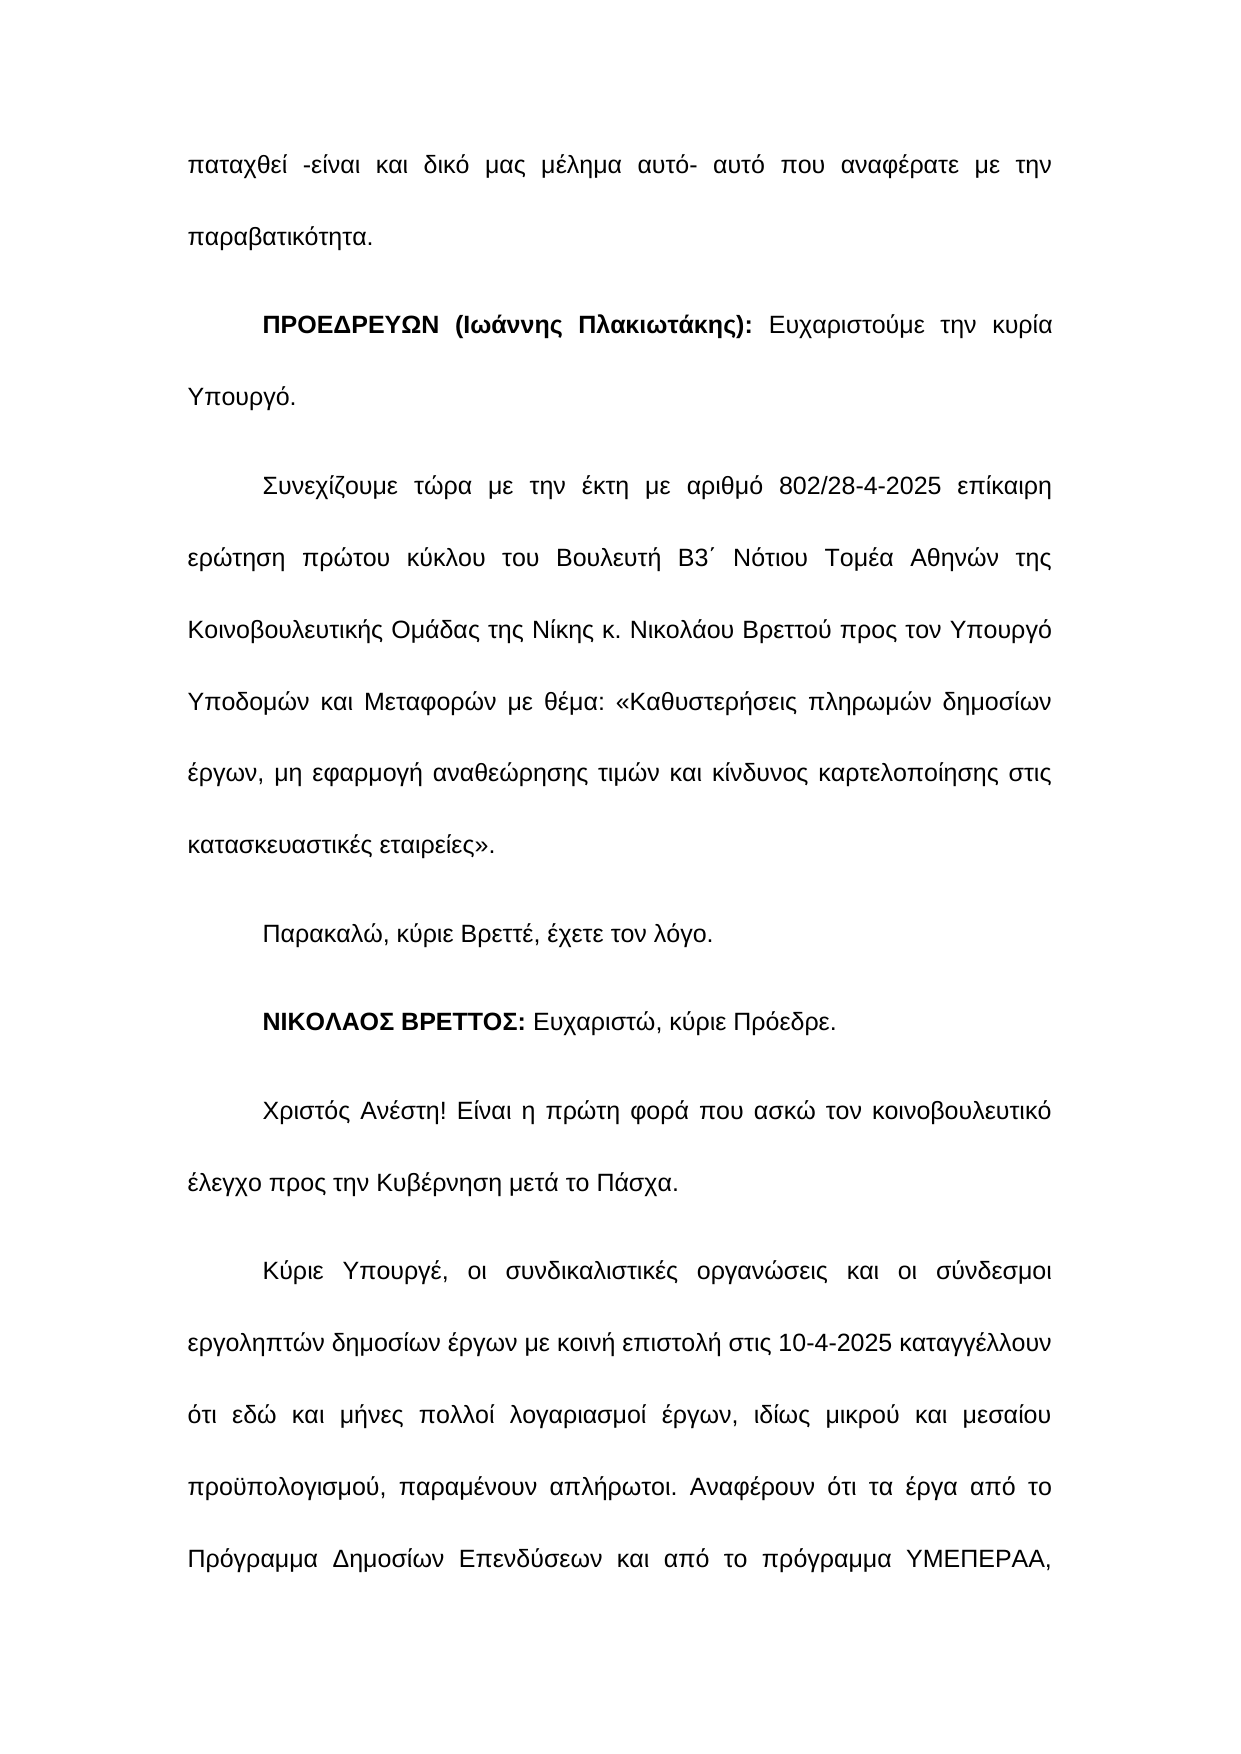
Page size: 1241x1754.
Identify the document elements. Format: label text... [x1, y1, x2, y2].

text Χριστός Ανέστη! Είναι η πρώτη φορά που ασκώ τον κοινοβουλευτικό έλεγχο προς την Κυβέρνηση μετά το Πάσχα. [187, 1096, 1053, 1196]
text Παρακαλώ, κύριε Βρεττέ, έχετε τον λόγο. [187, 919, 1053, 947]
text Συνεχίζουμε τώρα με την έκτη με αριθμό 802/28-4-2025 επίκαιρη ερώτηση πρώτου κύκλου του Βουλευτή Β3΄ Νότιου Τομέα Αθηνών της Κοινοβουλευτικής Ομάδας της Νίκης κ. Νικολάου Βρεττού προς τον Υπουργό Υποδομών και Μεταφορών με θέμα: «Καθυστερήσεις πληρωμών δημοσίων έργων, μη εφαρμογή αναθεώρησης τιμών και κίνδυνος καρτελοποίησης στις κατασκευαστικές εταιρείες». [187, 471, 1053, 859]
text ΠΡΟΕΔΡΕΥΩΝ (Ιωάννης Πλακιωτάκης): Ευχαριστούμε την κυρία Υπουργό. [187, 310, 1053, 411]
text ΝΙΚΟΛΑΟΣ ΒΡΕΤΤΟΣ: Ευχαριστώ, κύριε Πρόεδρε. [187, 1007, 1053, 1036]
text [187, 150, 1053, 251]
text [187, 1256, 1053, 1572]
